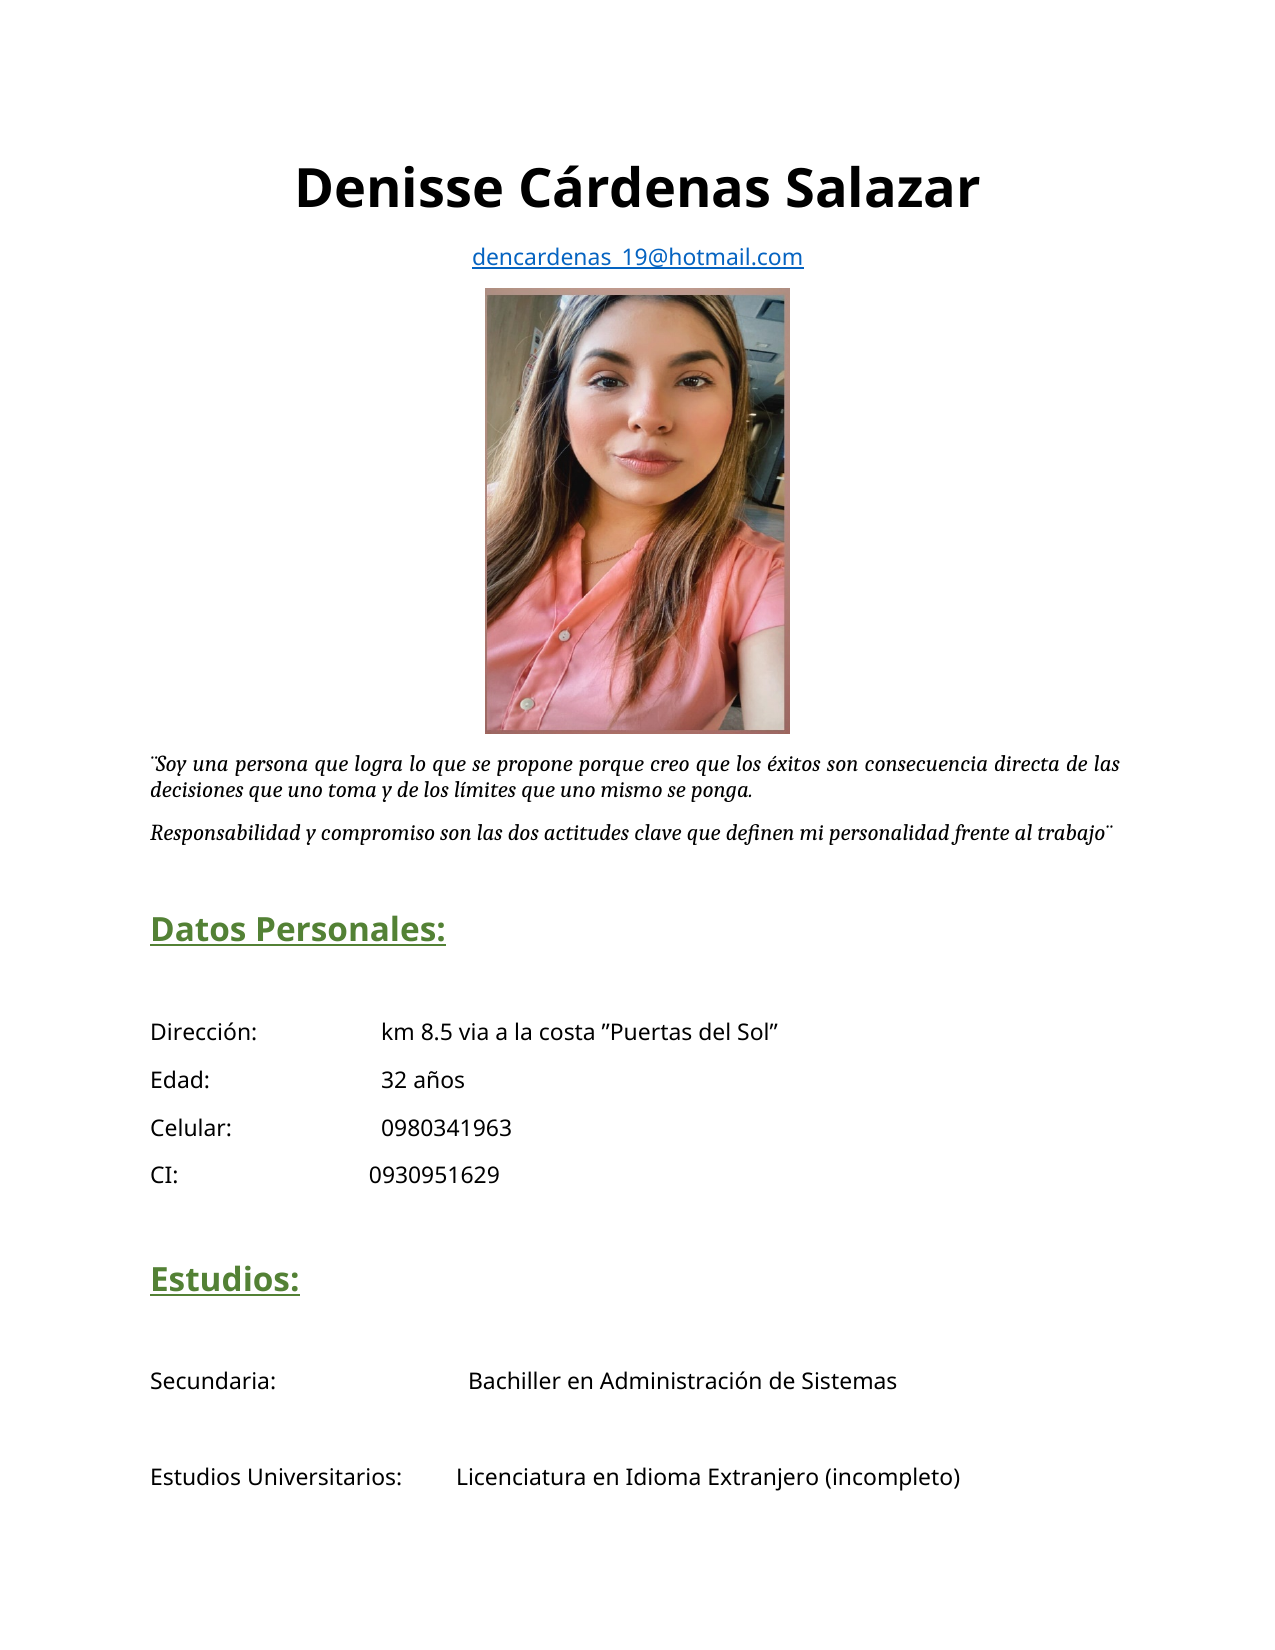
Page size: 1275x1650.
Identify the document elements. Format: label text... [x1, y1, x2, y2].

text Denisse Cárdenas Salazar [150, 150, 1125, 224]
text Dirección: km 8.5 via a la costa ”Puertas del Sol” [150, 1016, 1125, 1047]
text Celular: 0980341963 [150, 1112, 1125, 1143]
text Edad: 32 años [150, 1064, 1125, 1095]
text ¨Soy una persona que logra lo que se propone porque creo que los éxitos son consecuencia directa de las decisiones que uno toma y de los límites que uno mismo se ponga. [150, 750, 1125, 803]
text dencardenas_19@hotmail.com [150, 240, 1125, 272]
picture [485, 288, 790, 734]
text Responsabilidad y compromiso son las dos actitudes clave que definen mi personalidad frente al trabajo¨ [150, 820, 1125, 846]
text Datos Personales: [150, 906, 1125, 951]
text Estudios: [150, 1255, 1125, 1301]
text Estudios Universitarios: Licenciatura en Idioma Extranjero (incompleto) [150, 1461, 1125, 1492]
text Secundaria: Bachiller en Administración de Sistemas [150, 1365, 1125, 1397]
text CI: 0930951629 [150, 1159, 1125, 1191]
